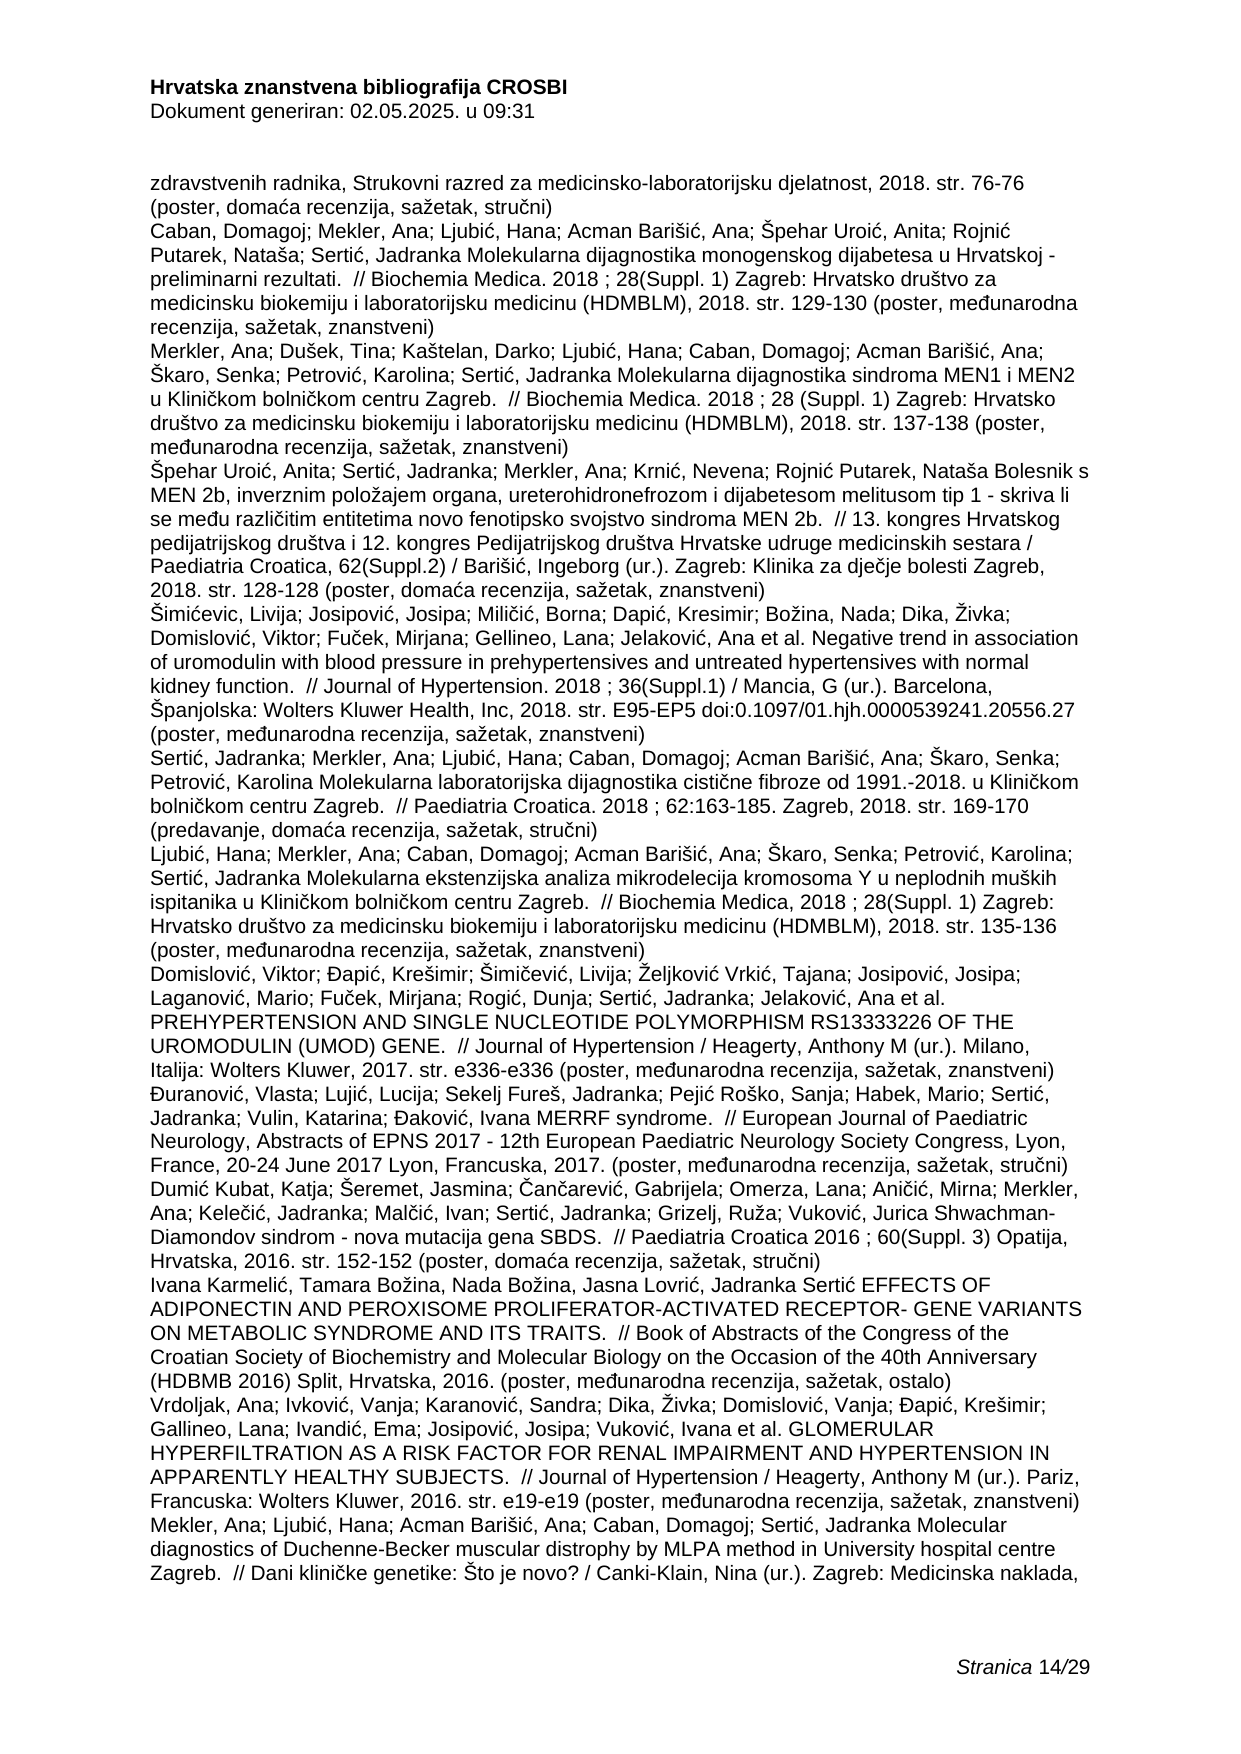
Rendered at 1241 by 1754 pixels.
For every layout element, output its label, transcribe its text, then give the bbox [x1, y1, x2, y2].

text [150, 171, 1090, 219]
text Đuranović, Vlasta; Lujić, Lucija; Sekelj Fureš, Jadranka; Pejić Roško, Sanja; Habek, Mario; Sertić, Jadranka; Vulin, Katarina; Đaković, Ivana [150, 1081, 1090, 1177]
text Dumić Kubat, Katja; Šeremet, Jasmina; Čančarević, Gabrijela; Omerza, Lana; Aničić, Mirna; Merkler, Ana; Kelečić, Jadranka; Malčić, Ivan; Sertić, Jadranka; Grizelj, Ruža; Vuković, Jurica [150, 1177, 1090, 1273]
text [150, 1513, 1090, 1584]
text Caban, Domagoj; Mekler, Ana; Ljubić, Hana; Acman Barišić, Ana; Špehar Uroić, Anita; Rojnić Putarek, Nataša; Sertić, Jadranka [150, 219, 1090, 339]
text Vrdoljak, Ana; Ivković, Vanja; Karanović, Sandra; Dika, Živka; Domislović, Vanja; Đapić, Krešimir; Gallineo, Lana; Ivandić, Ema; Josipović, Josipa; Vuković, Ivana et al. [150, 1393, 1090, 1513]
text Domislović, Viktor; Đapić, Krešimir; Šimičević, Livija; Željković Vrkić, Tajana; Josipović, Josipa; Laganović, Mario; Fuček, Mirjana; Rogić, Dunja; Sertić, Jadranka; Jelaković, Ana et al. [150, 962, 1090, 1081]
text Ljubić, Hana; Merkler, Ana; Caban, Domagoj; Acman Barišić, Ana; Škaro, Senka; Petrović, Karolina; Sertić, Jadranka [150, 842, 1090, 962]
text Špehar Uroić, Anita; Sertić, Jadranka; Merkler, Ana; Krnić, Nevena; Rojnić Putarek, Nataša [150, 458, 1090, 602]
text Šimićevic, Livija; Josipović, Josipa; Miličić, Borna; Dapić, Kresimir; Božina, Nada; Dika, Živka; Domislović, Viktor; Fuček, Mirjana; Gellineo, Lana; Jelaković, Ana et al. [150, 602, 1090, 746]
text Sertić, Jadranka; Merkler, Ana; Ljubić, Hana; Caban, Domagoj; Acman Barišić, Ana; Škaro, Senka; Petrović, Karolina [150, 746, 1090, 842]
text Ivana Karmelić, Tamara Božina, Nada Božina, Jasna Lovrić, Jadranka Sertić [150, 1273, 1090, 1393]
text Merkler, Ana; Dušek, Tina; Kaštelan, Darko; Ljubić, Hana; Caban, Domagoj; Acman Barišić, Ana; Škaro, Senka; Petrović, Karolina; Sertić, Jadranka [150, 339, 1090, 458]
